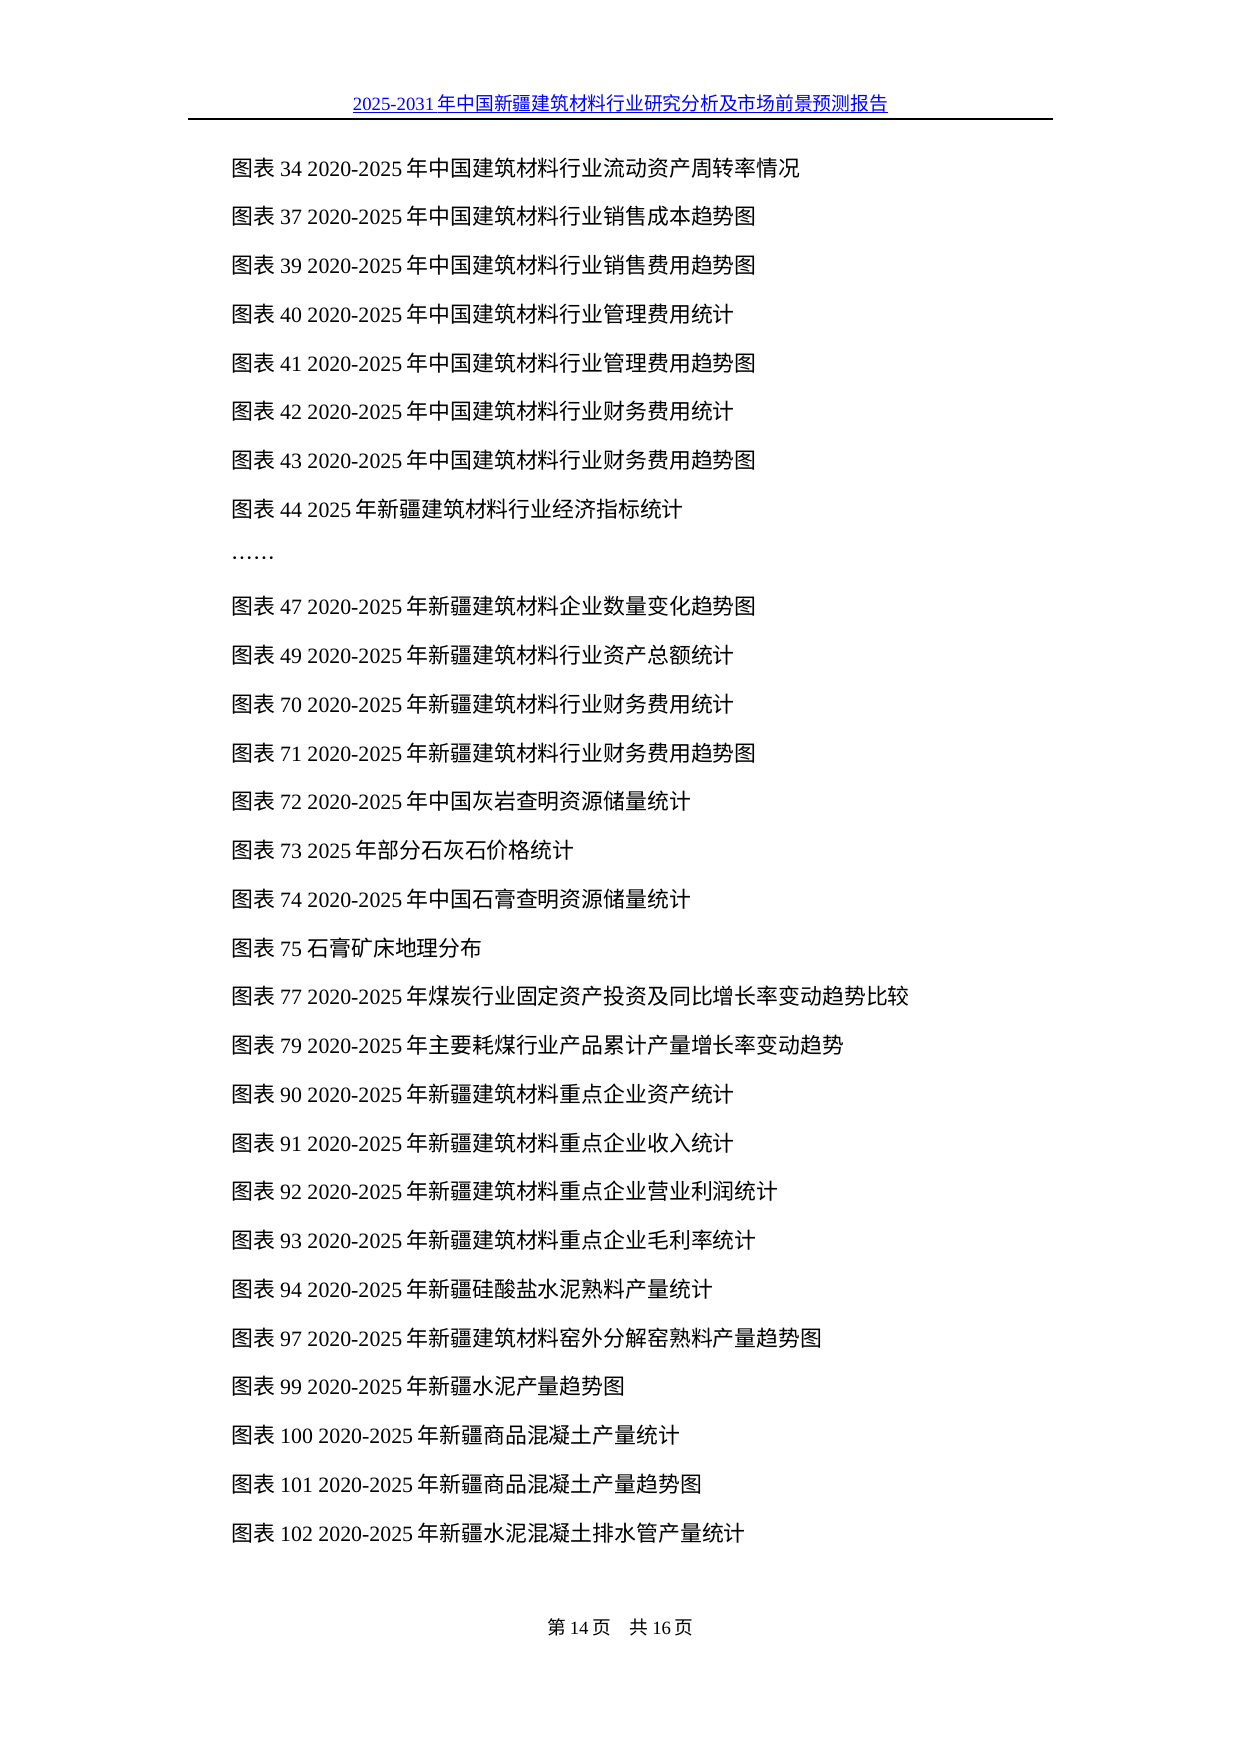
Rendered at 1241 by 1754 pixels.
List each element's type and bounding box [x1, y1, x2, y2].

text [187, 150, 1053, 1548]
